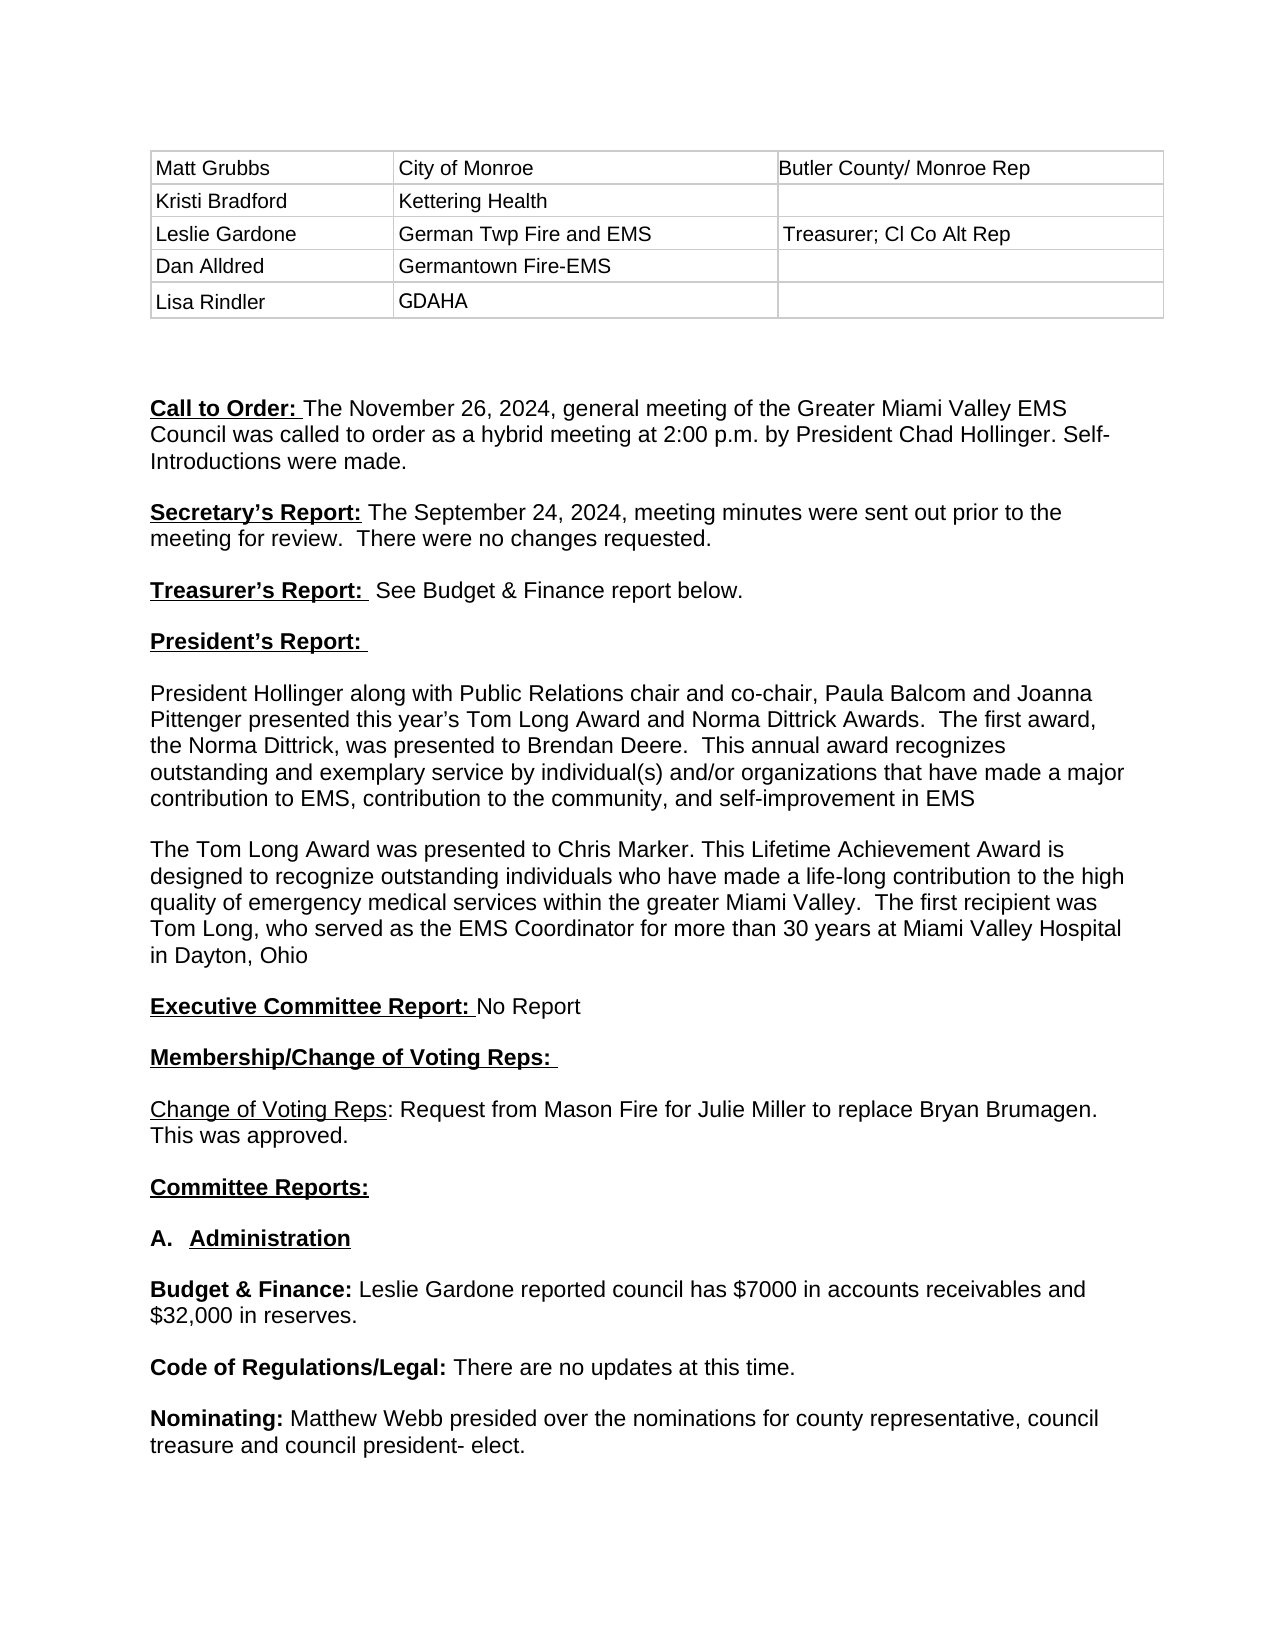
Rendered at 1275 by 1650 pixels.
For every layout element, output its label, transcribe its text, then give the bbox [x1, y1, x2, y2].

text Committee Reports: [150, 1173, 1125, 1200]
table_cell Kettering Health [394, 185, 777, 216]
text Budget & Finance: Leslie Gardone reported council has $7000 in accounts receivables and $32,000 in reserves. [150, 1276, 1125, 1329]
table_cell [779, 185, 1163, 216]
text Secretary’s Report: The September 24, 2024, meeting minutes were sent out prior to the meeting for review. There were no changes requested. [150, 499, 1125, 552]
text Membership/Change of Voting Reps: [150, 1044, 1125, 1071]
text Call to Order: The November 26, 2024, general meeting of the Greater Miami Valley EMS Council was called to order as a hybrid meeting at 2:00 p.m. by President Chad Hollinger. Self-Introductions were made. [150, 395, 1125, 474]
text Code of Regulations/Legal: There are no updates at this time. [150, 1354, 1125, 1380]
table_cell Treasurer; Cl Co Alt Rep [779, 217, 1163, 248]
table_cell [779, 283, 1163, 317]
table_cell [779, 250, 1163, 281]
table_cell Germantown Fire-EMS [394, 250, 777, 281]
table_cell GDAHA [394, 283, 777, 317]
text Change of Voting Reps: Request from Mason Fire for Julie Miller to replace Bryan Brumagen. This was approved. [150, 1096, 1125, 1148]
table_cell Lisa Rindler [152, 283, 393, 317]
table_cell City of Monroe [394, 152, 777, 183]
text President’s Report: [150, 628, 1125, 654]
text Executive Committee Report: No Report [150, 993, 1125, 1019]
table_cell Kristi Bradford [152, 185, 393, 216]
table_cell Leslie Gardone [152, 217, 393, 248]
table_cell German Twp Fire and EMS [394, 217, 777, 248]
table_cell Butler County/ Monroe Rep [779, 152, 1163, 183]
text President Hollinger along with Public Relations chair and co-chair, Paula Balcom and Joanna Pittenger presented this year’s Tom Long Award and Norma Dittrick Awards. The first award, the Norma Dittrick, was presented to Brendan Deere. This annual award recognizes outstanding and exemplary service by individual(s) and/or organizations that have made a major contribution to EMS, contribution to the community, and self-improvement in EMS [150, 679, 1125, 811]
text Nominating: Matthew Webb presided over the nominations for county representative, council treasure and council president- elect. [150, 1405, 1125, 1458]
table_cell Matt Grubbs [152, 152, 393, 183]
text Treasurer’s Report: See Budget & Finance report below. [150, 577, 1125, 603]
text The Tom Long Award was presented to Chris Marker. This Lifetime Achievement Award is designed to recognize outstanding individuals who have made a life-long contribution to the high quality of emergency medical services within the greater Miami Valley. The first recipient was Tom Long, who served as the EMS Coordinator for more than 30 years at Miami Valley Hospital in Dayton, Ohio [150, 836, 1125, 968]
table_cell Dan Alldred [152, 250, 393, 281]
text A. Administration [150, 1225, 1125, 1251]
